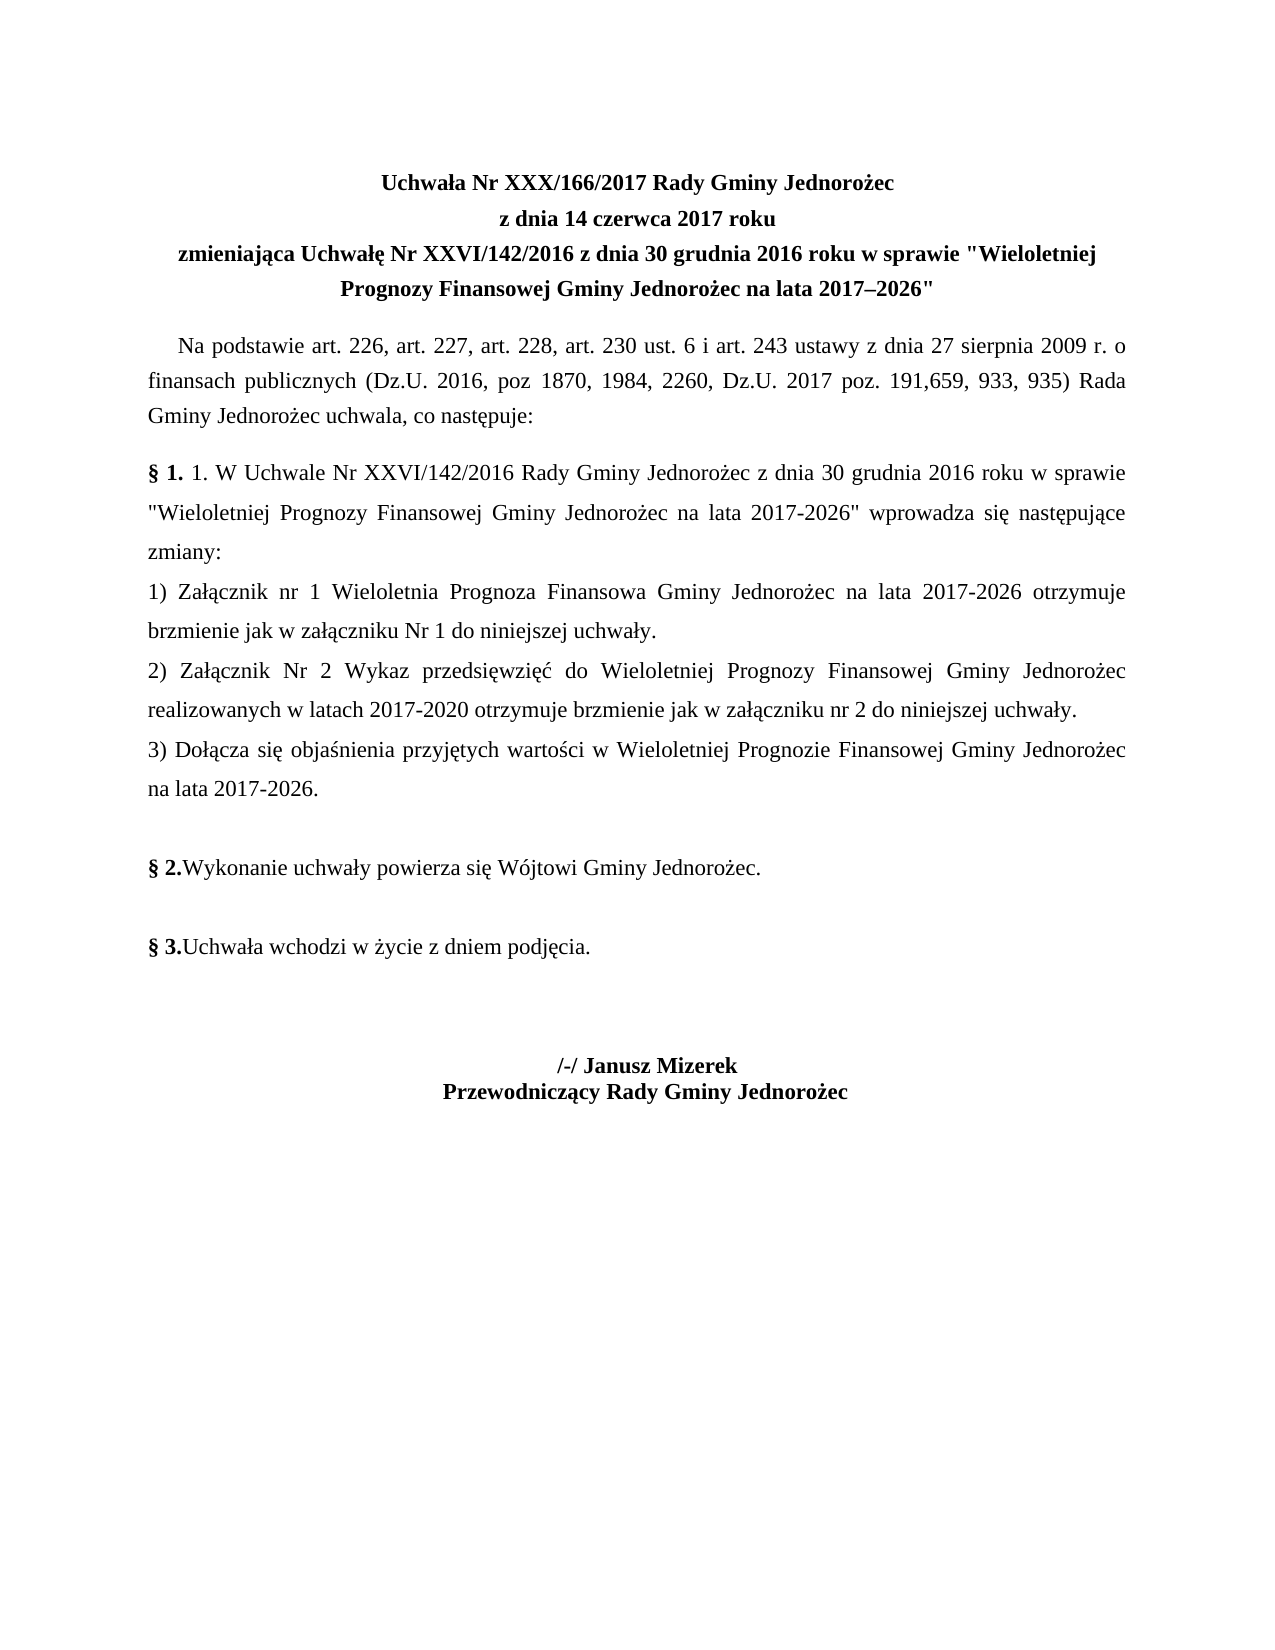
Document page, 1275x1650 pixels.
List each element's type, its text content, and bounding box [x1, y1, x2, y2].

text § 3.Uchwała wchodzi w życie z dniem podjęcia. [148, 933, 1127, 959]
text 1) Załącznik nr 1 Wieloletnia Prognoza Finansowa Gminy Jednorożec na lata 2017-2026 otrzymuje brzmienie jak w załączniku Nr 1 do niniejszej uchwały. [148, 578, 1127, 644]
text Uchwała Nr XXX/166/2017 Rady Gminy Jednorożec z dnia 14 czerwca 2017 roku zmieniająca Uchwałę Nr XXVI/142/2016 z dnia 30 grudnia 2016 roku w sprawie "Wieloletniej Prognozy Finansowej Gminy Jednorożec na lata 2017–2026" [148, 160, 1127, 302]
text Przewodniczący Rady Gminy Jednorożec [148, 1078, 1127, 1104]
text 3) Dołącza się objaśnienia przyjętych wartości w Wieloletniej Prognozie Finansowej Gminy Jednorożec na lata 2017-2026. [148, 736, 1127, 802]
text § 2.Wykonanie uchwały powierza się Wójtowi Gminy Jednorożec. [148, 854, 1127, 881]
text 2) Załącznik Nr 2 Wykaz przedsięwzięć do Wieloletniej Prognozy Finansowej Gminy Jednorożec realizowanych w latach 2017-2020 otrzymuje brzmienie jak w załączniku nr 2 do niniejszej uchwały. [148, 657, 1127, 723]
text § 1. 1. W Uchwale Nr XXVI/142/2016 Rady Gminy Jednorożec z dnia 30 grudnia 2016 roku w sprawie "Wieloletniej Prognozy Finansowej Gminy Jednorożec na lata 2017-2026" wprowadza się następujące zmiany: [148, 459, 1127, 565]
text Na podstawie art. 226, art. 227, art. 228, art. 230 ust. 6 i art. 243 ustawy z dnia 27 sierpnia 2009 r. o finansach publicznych (Dz.U. 2016, poz 1870, 1984, 2260, Dz.U. 2017 poz. 191,659, 933, 935) Rada Gminy Jednorożec uchwala, co następuje: [148, 323, 1127, 429]
text /-/ Janusz Mizerek [148, 1052, 1127, 1078]
